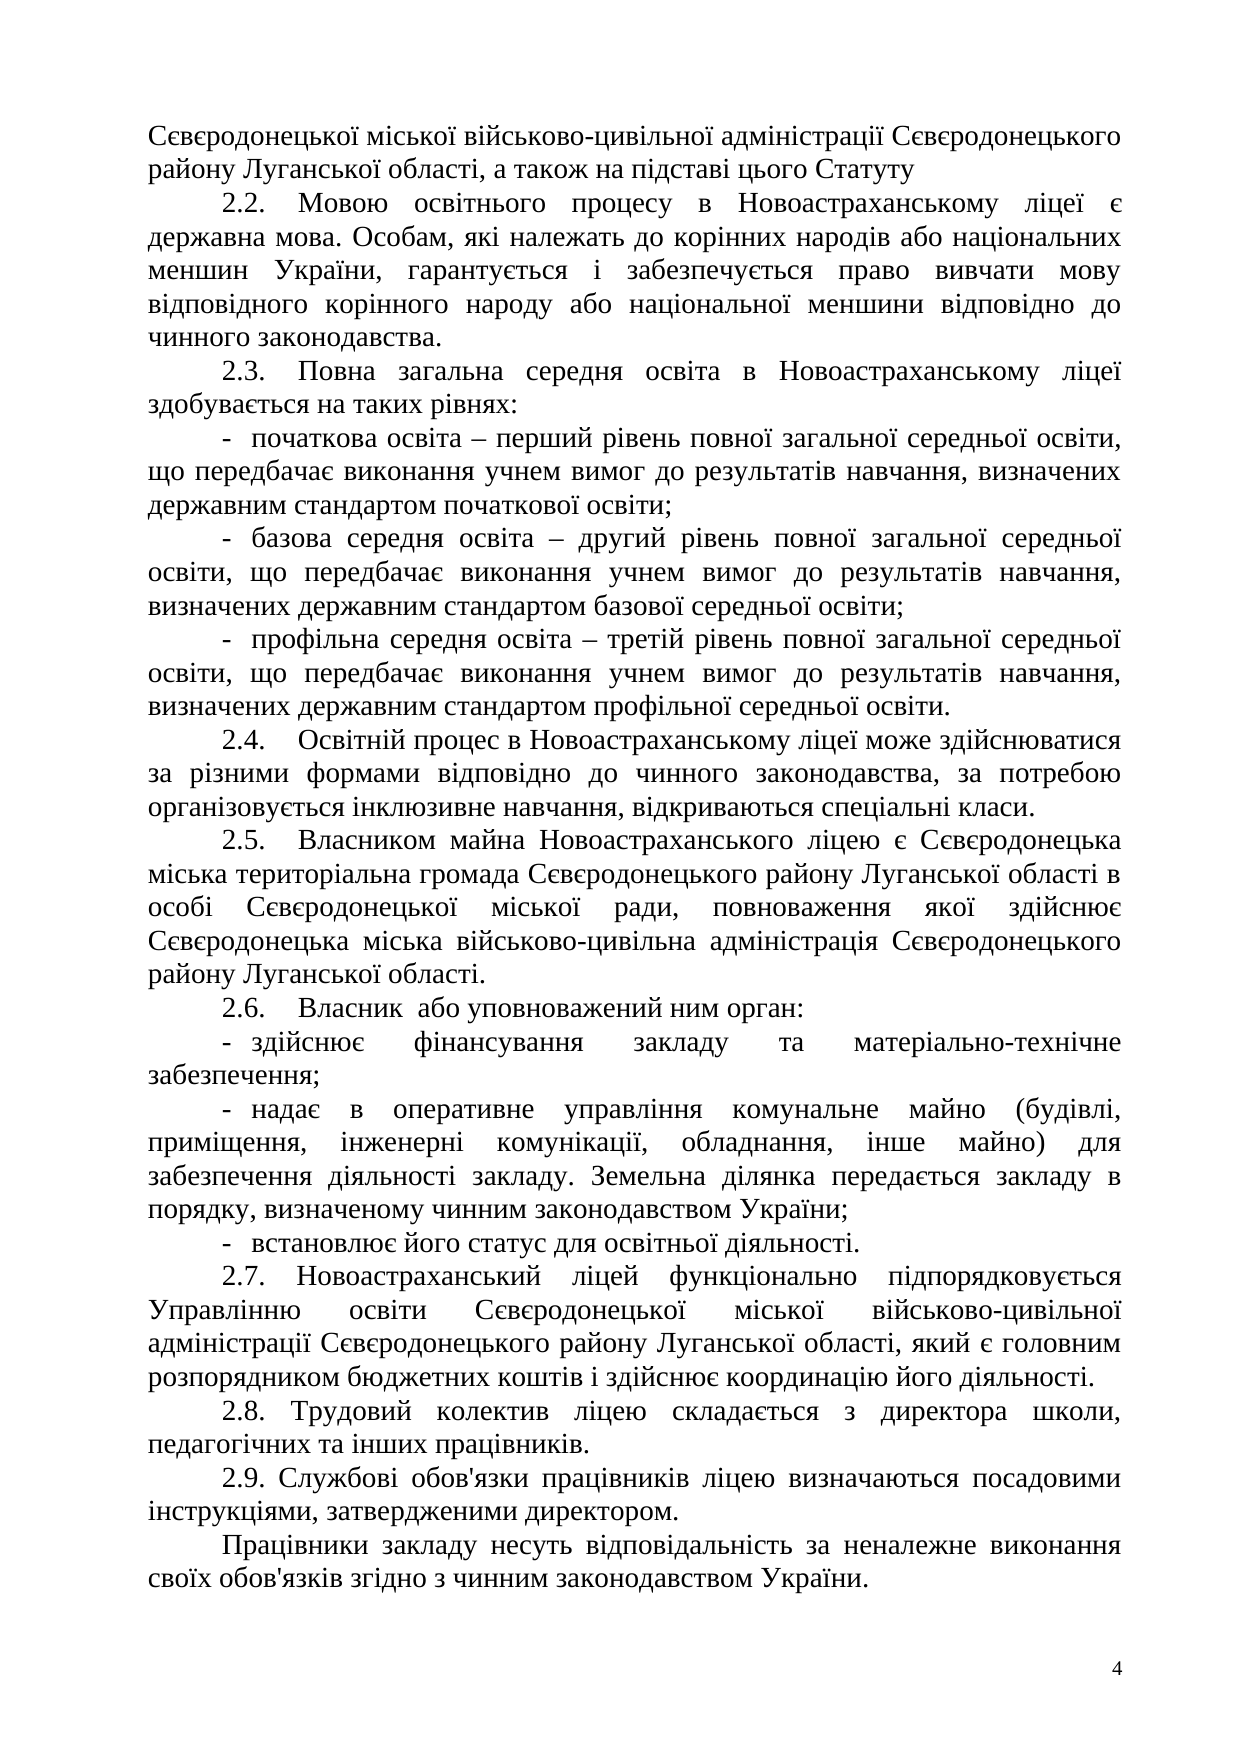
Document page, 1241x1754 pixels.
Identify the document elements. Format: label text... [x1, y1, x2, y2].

list початкова освіта – перший рівень повної загальної середньої освіти, що передбачає виконання учнем вимог до результатів навчання, визначених державним стандартом початкової освіти; [148, 420, 1122, 521]
list встановлює його статус для освітньої діяльності. [148, 1225, 1122, 1258]
list надає в оперативне управління комунальне майно (будівлі, приміщення, інженерні комунікації, обладнання, інше майно) для забезпечення діяльності закладу. Земельна ділянка передається закладу в порядку, визначеному чинним законодавством України; [148, 1091, 1122, 1225]
text 2.8. Трудовий колектив ліцею складається з директора школи, педагогічних та інших працівників. [148, 1393, 1122, 1460]
text 2.7. Новоастраханський ліцей функціонально підпорядковується Управлінню освіти Сєвєродонецької міської військово-цивільної адміністрації Сєвєродонецького району Луганської області, який є головним розпорядником бюджетних коштів і здійснює координацію його діяльності. [148, 1258, 1122, 1393]
list здійснює фінансування закладу та матеріально-технічне забезпечення; [148, 1024, 1122, 1091]
text Працівники закладу несуть відповідальність за неналежне виконання своїх обов'язків згідно з чинним законодавством України. [148, 1527, 1122, 1594]
list базова середня освіта – другий рівень повної загальної середньої освіти, що передбачає виконання учнем вимог до результатів навчання, визначених державним стандартом базової середньої освіти; [148, 521, 1122, 621]
list Власник або уповноважений ним орган: [148, 990, 1122, 1024]
list Повна загальна середня освіта в Новоастраханському ліцеї здобувається на таких рівнях: [148, 353, 1122, 420]
list Власником майна Новоастраханського ліцею є Сєвєродонецька міська територіальна громада Сєвєродонецького району Луганської області в особі Сєвєродонецької міської ради, повноваження якої здійснює Сєвєродонецька міська військово-цивільна адміністрація Сєвєродонецького району Луганської області. [148, 822, 1122, 990]
list Освітній процес в Новоастраханському ліцеї може здійснюватися за різними формами відповідно до чинного законодавства, за потребою організовується інклюзивне навчання, відкриваються спеціальні класи. [148, 722, 1122, 822]
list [148, 118, 1122, 185]
text 2.9. Службові обов'язки працівників ліцею визначаються посадовими інструкціями, затвердженими директором. [148, 1460, 1122, 1527]
list Мовою освітнього процесу в Новоастраханському ліцеї є державна мова. Особам, які належать до корінних народів або національних меншин України, гарантується і забезпечується право вивчати мову відповідного корінного народу або національної меншини відповідно до чинного законодавства. [148, 185, 1122, 353]
list профільна середня освіта – третій рівень повної загальної середньої освіти, що передбачає виконання учнем вимог до результатів навчання, визначених державним стандартом профільної середньої освіти. [148, 621, 1122, 722]
